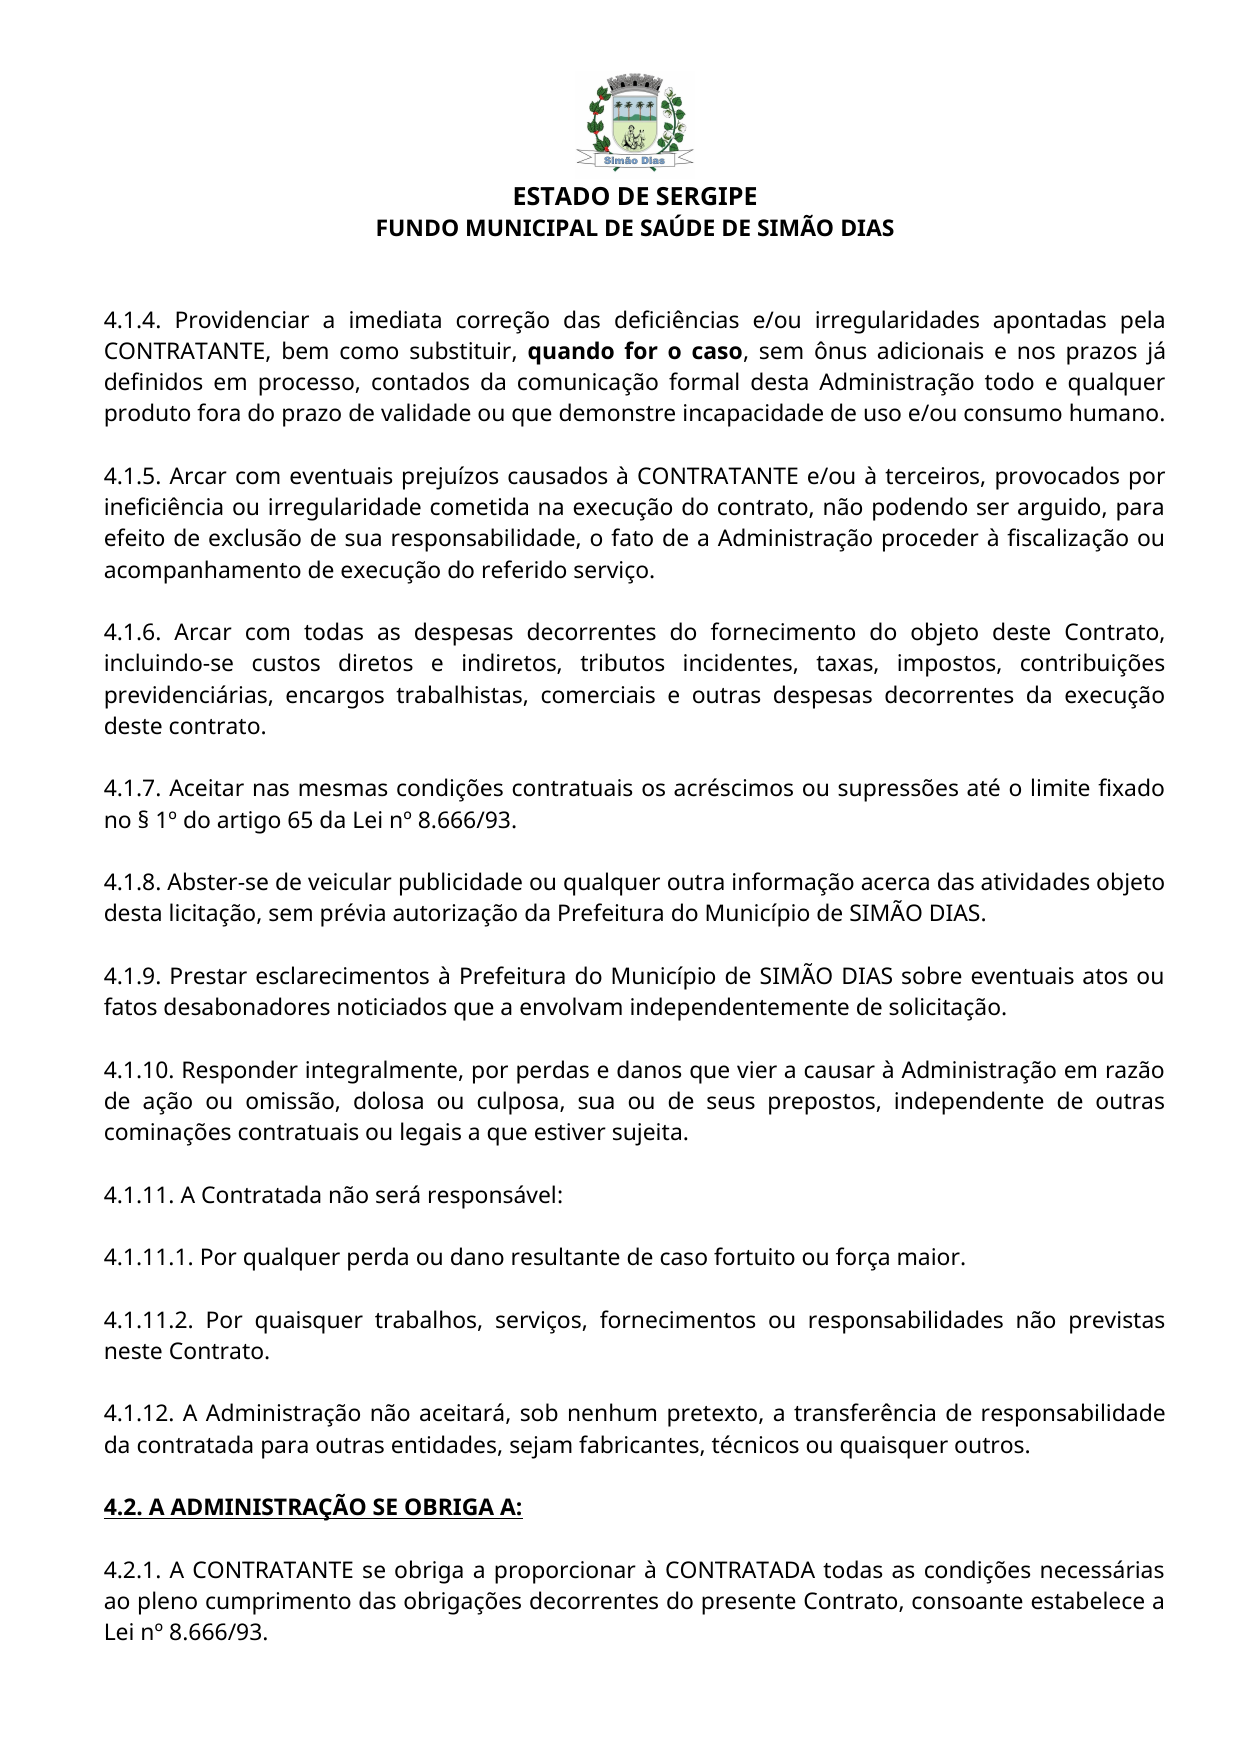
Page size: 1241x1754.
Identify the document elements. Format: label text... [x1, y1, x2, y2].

text 4.1.8. Abster-se de veicular publicidade ou qualquer outra informação acerca das atividades objeto desta licitação, sem prévia autorização da Prefeitura do Município de SIMÃO DIAS. [103, 866, 1166, 929]
text 4.1.10. Responder integralmente, por perdas e danos que vier a causar à Administração em razão de ação ou omissão, dolosa ou culposa, sua ou de seus prepostos, independente de outras cominações contratuais ou legais a que estiver sujeita. [103, 1054, 1166, 1147]
text 4.1.9. Prestar esclarecimentos à Prefeitura do Município de SIMÃO DIAS sobre eventuais atos ou fatos desabonadores noticiados que a envolvam independentemente de solicitação. [103, 960, 1166, 1022]
text 4.1.5. Arcar com eventuais prejuízos causados à CONTRATANTE e/ou à terceiros, provocados por ineficiência ou irregularidade cometida na execução do contrato, não podendo ser arguido, para efeito de exclusão de sua responsabilidade, o fato de a Administração proceder à fiscalização ou acompanhamento de execução do referido serviço. [103, 460, 1166, 585]
text 4.1.6. Arcar com todas as despesas decorrentes do fornecimento do objeto deste Contrato, incluindo-se custos diretos e indiretos, tributos incidentes, taxas, impostos, contribuições previdenciárias, encargos trabalhistas, comerciais e outras despesas decorrentes da execução deste contrato. [103, 616, 1166, 741]
text 4.1.11.2. Por quaisquer trabalhos, serviços, fornecimentos ou responsabilidades não previstas neste Contrato. [103, 1304, 1166, 1366]
text 4.1.7. Aceitar nas mesmas condições contratuais os acréscimos ou supressões até o limite fixado no § 1º do artigo 65 da Lei nº 8.666/93. [103, 772, 1166, 835]
text 4.2.1. A CONTRATANTE se obriga a proporcionar à CONTRATADA todas as condições necessárias ao pleno cumprimento das obrigações decorrentes do presente Contrato, consoante estabelece a Lei nº 8.666/93. [103, 1554, 1166, 1647]
text 4.2. A ADMINISTRAÇÃO SE OBRIGA A: [103, 1491, 1166, 1522]
text 4.1.11. A Contratada não será responsável: [103, 1179, 1166, 1210]
text 4.1.12. A Administração não aceitará, sob nenhum pretexto, a transferência de responsabilidade da contratada para outras entidades, sejam fabricantes, técnicos ou quaisquer outros. [103, 1397, 1166, 1460]
picture [575, 71, 695, 179]
text 4.1.11.1. Por qualquer perda ou dano resultante de caso fortuito ou força maior. [103, 1241, 1166, 1272]
text 4.1.4. Providenciar a imediata correção das deficiências e/ou irregularidades apontadas pela CONTRATANTE, bem como substituir, quando for o caso, sem ônus adicionais e nos prazos já definidos em processo, contados da comunicação formal desta Administração todo e qualquer produto fora do prazo de validade ou que demonstre incapacidade de uso e/ou consumo humano. [103, 304, 1166, 429]
